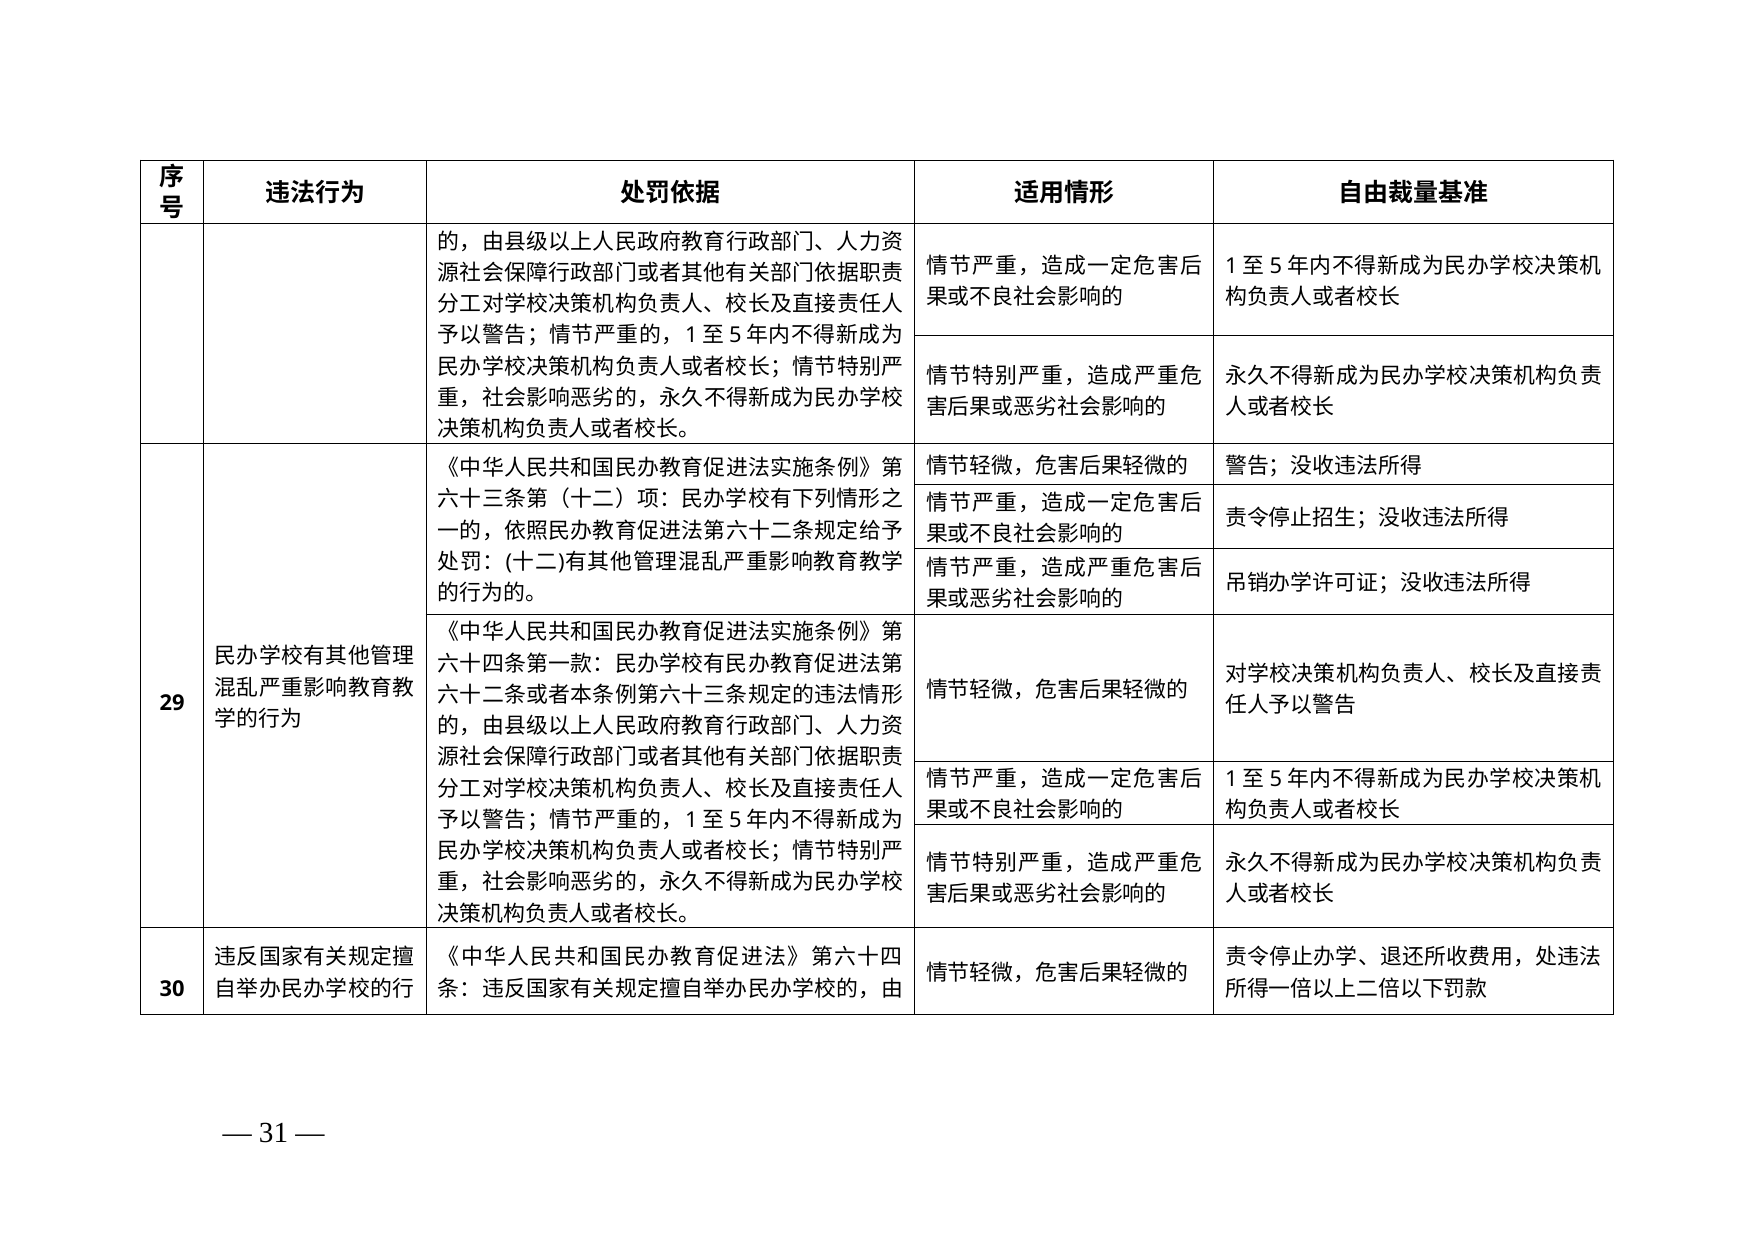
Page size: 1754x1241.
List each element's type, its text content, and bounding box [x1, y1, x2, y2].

table_cell 1至5年内不得新成为民办学校决策机构负责人或者校长 [1214, 224, 1613, 335]
table_header 违法行为 [204, 161, 426, 223]
table_cell 情节严重，造成严重危害后果或恶劣社会影响的 [915, 549, 1213, 614]
table_header 适用情形 [915, 161, 1213, 223]
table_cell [427, 928, 914, 1014]
table_cell 情节轻微，危害后果轻微的 [915, 444, 1213, 484]
table_header 处罚依据 [427, 161, 914, 223]
table_cell 情节轻微，危害后果轻微的 [915, 928, 1213, 1014]
table_cell 情节特别严重，造成严重危害后果或恶劣社会影响的 [915, 825, 1213, 927]
table_cell 对学校决策机构负责人、校长及直接责任人予以警告 [1214, 615, 1613, 761]
table_cell 情节严重，造成一定危害后果或不良社会影响的 [915, 762, 1213, 824]
table_cell 民办学校有其他管理混乱严重影响教育教学的行为 [204, 444, 426, 927]
table_cell 情节严重，造成一定危害后果或不良社会影响的 [915, 485, 1213, 548]
table_cell 永久不得新成为民办学校决策机构负责人或者校长 [1214, 825, 1613, 927]
table_cell 29 [141, 444, 203, 927]
table_cell 警告；没收违法所得 [1214, 444, 1613, 484]
table_cell 永久不得新成为民办学校决策机构负责人或者校长 [1214, 336, 1613, 443]
table_cell 违反国家有关规定擅自举办民办学校的行为 [204, 928, 426, 1014]
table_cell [427, 224, 914, 443]
table_cell 情节轻微，危害后果轻微的 [915, 615, 1213, 761]
table_cell 30 [141, 928, 203, 1014]
table_cell 责令停止招生；没收违法所得 [1214, 485, 1613, 548]
table_header 自由裁量基准 [1214, 161, 1613, 223]
table_cell 《中华人民共和国民办教育促进法实施条例》第六十三条第（十二）项：民办学校有下列情形之一的，依照民办教育促进法第六十二条规定给予处罚：(十二)有其他管理混乱严重影响教育教学的行为的。 [427, 444, 914, 614]
table_cell 1至5年内不得新成为民办学校决策机构负责人或者校长 [1214, 762, 1613, 824]
table_header 序号 [141, 161, 203, 223]
table_cell 吊销办学许可证；没收违法所得 [1214, 549, 1613, 614]
table_cell 情节特别严重，造成严重危害后果或恶劣社会影响的 [915, 336, 1213, 443]
table_cell 情节严重，造成一定危害后果或不良社会影响的 [915, 224, 1213, 335]
table_cell 责令停止办学、退还所收费用，处违法所得一倍以上二倍以下罚款 [1214, 928, 1613, 1014]
